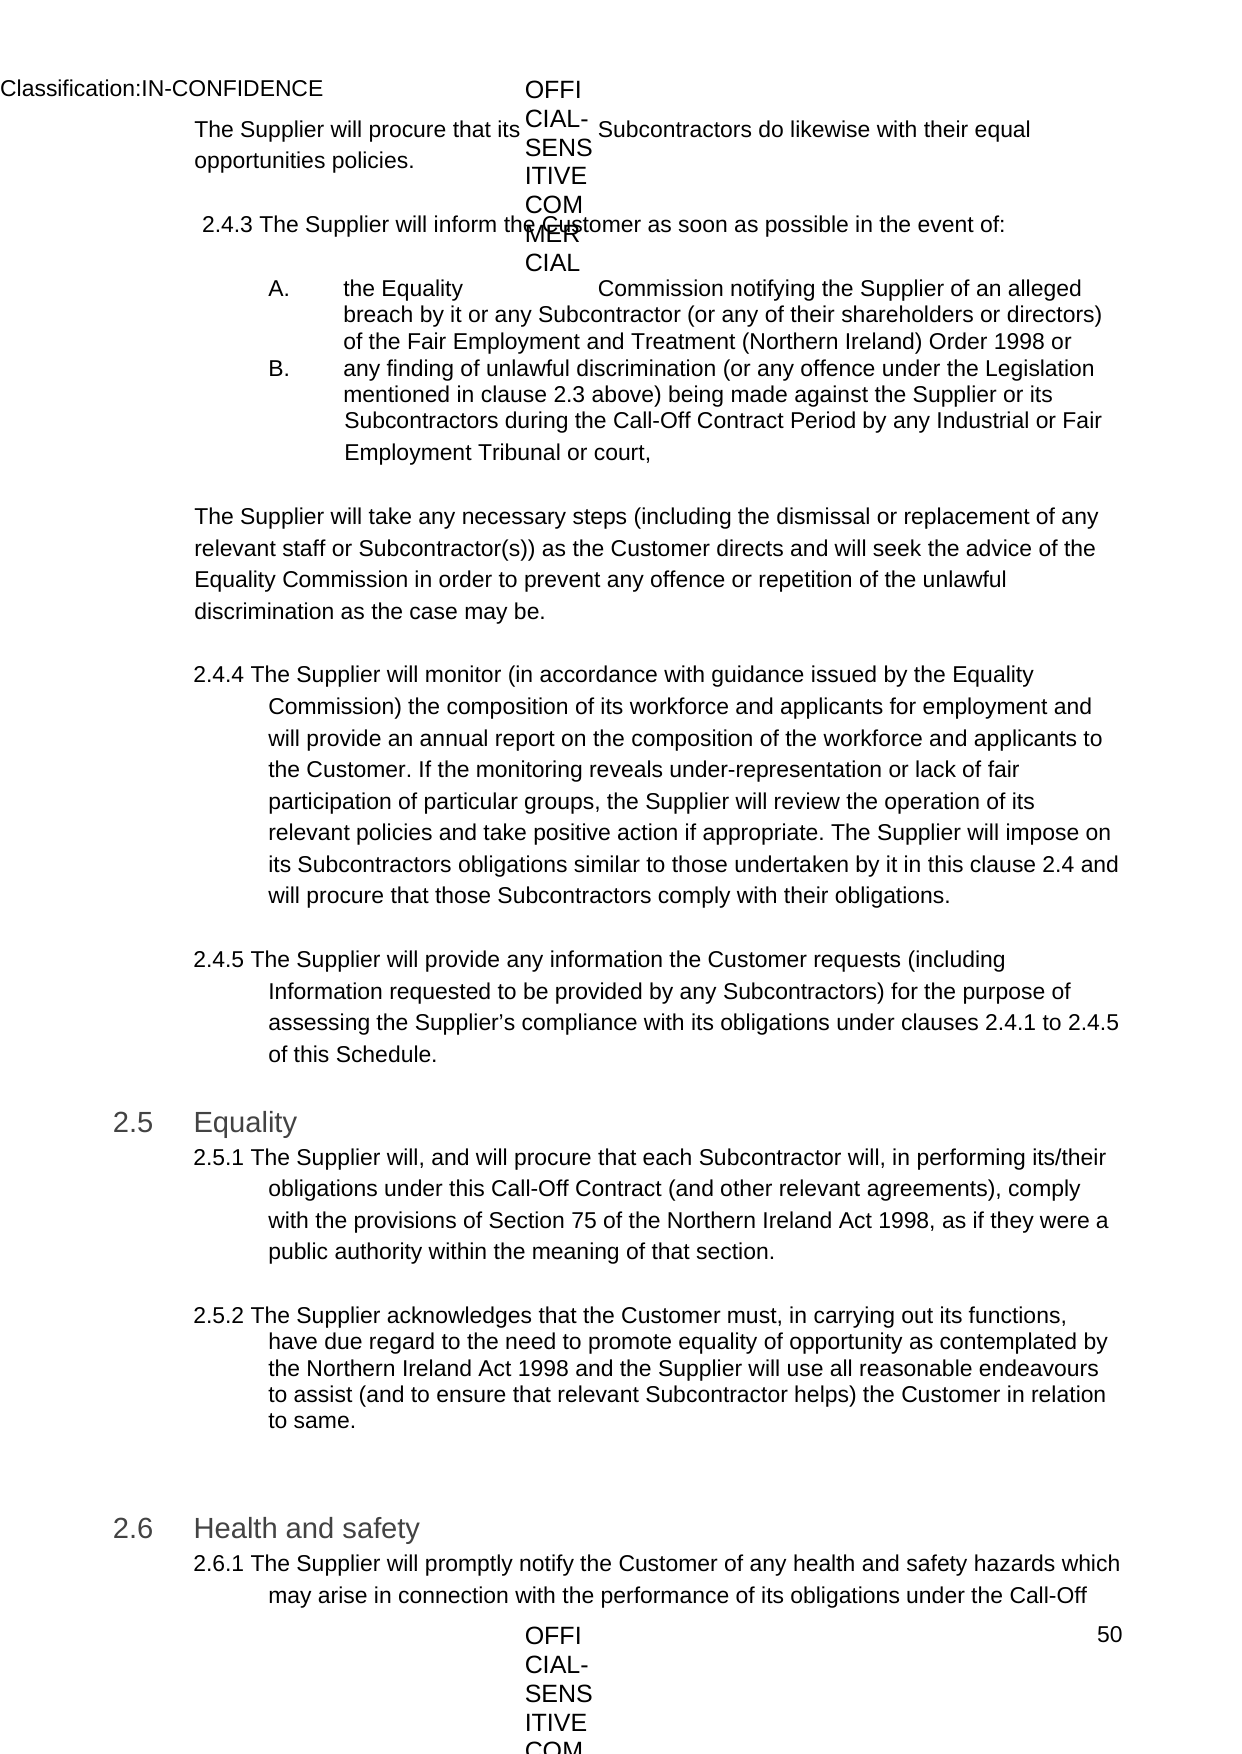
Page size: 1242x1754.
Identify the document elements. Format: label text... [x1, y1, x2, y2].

list the Equality Commission notifying the Supplier of an alleged breach by it or any Subcontractor (or any of their shareholders or directors) of the Fair Employment and Treatment (Northern Ireland) Order 1998 or [268, 275, 1121, 354]
text 2.4.4 The Supplier will monitor (in accordance with guidance issued by the Equality Commission) the composition of its workforce and applicants for employment and will provide an annual report on the composition of the workforce and applicants to the Customer. If the monitoring reveals under-representation or lack of fair participation of particular groups, the Supplier will review the operation of its relevant policies and take positive action if appropriate. The Supplier will impose on its Subcontractors obligations similar to those undertaken by it in this clause 2.4 and will procure that those Subcontractors comply with their obligations. [193, 661, 1121, 909]
text 2.4.5 The Supplier will provide any information the Customer requests (including Information requested to be provided by any Subcontractors) for the purpose of assessing the Supplier’s compliance with its obligations under clauses 2.4.1 to 2.4.5 of this Schedule. [193, 946, 1121, 1067]
text 2.4.3 The Supplier will inform the Customer as soon as possible in the event of: [0, 211, 1122, 237]
list any finding of unlawful discrimination (or any offence under the Legislation mentioned in clause 2.3 above) being made against the Supplier or its [268, 355, 1121, 407]
text Subcontractors during the Call-Off Contract Period by any Industrial or Fair Employment Tribunal or court, [344, 407, 1121, 465]
subtitle 2.6 Health and safety [0, 1512, 1122, 1545]
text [193, 1550, 1121, 1608]
text 2.5.1 The Supplier will, and will procure that each Subcontractor will, in performing its/their obligations under this Call-Off Contract (and other relevant agreements), comply with the provisions of Section 75 of the Northern Ireland Act 1998, as if they were a public authority within the meaning of that section. [193, 1143, 1121, 1264]
text 2.5.2 The Supplier acknowledges that the Customer must, in carrying out its functions, have due regard to the need to promote equality of opportunity as contemplated by the Northern Ireland Act 1998 and the Supplier will use all reasonable endeavours to assist (and to ensure that relevant Subcontractor helps) the Customer in relation to same. [193, 1302, 1121, 1434]
subtitle 2.5 Equality [0, 1105, 1122, 1138]
text The Supplier will take any necessary steps (including the dismissal or replacement of any relevant staff or Subcontractor(s)) as the Customer directs and will seek the advice of the Equality Commission in order to prevent any offence or repetition of the unlawful discrimination as the case may be. [194, 503, 1121, 624]
text The Supplier will procure that its Subcontractors do likewise with their equal opportunities policies. [194, 116, 1121, 173]
